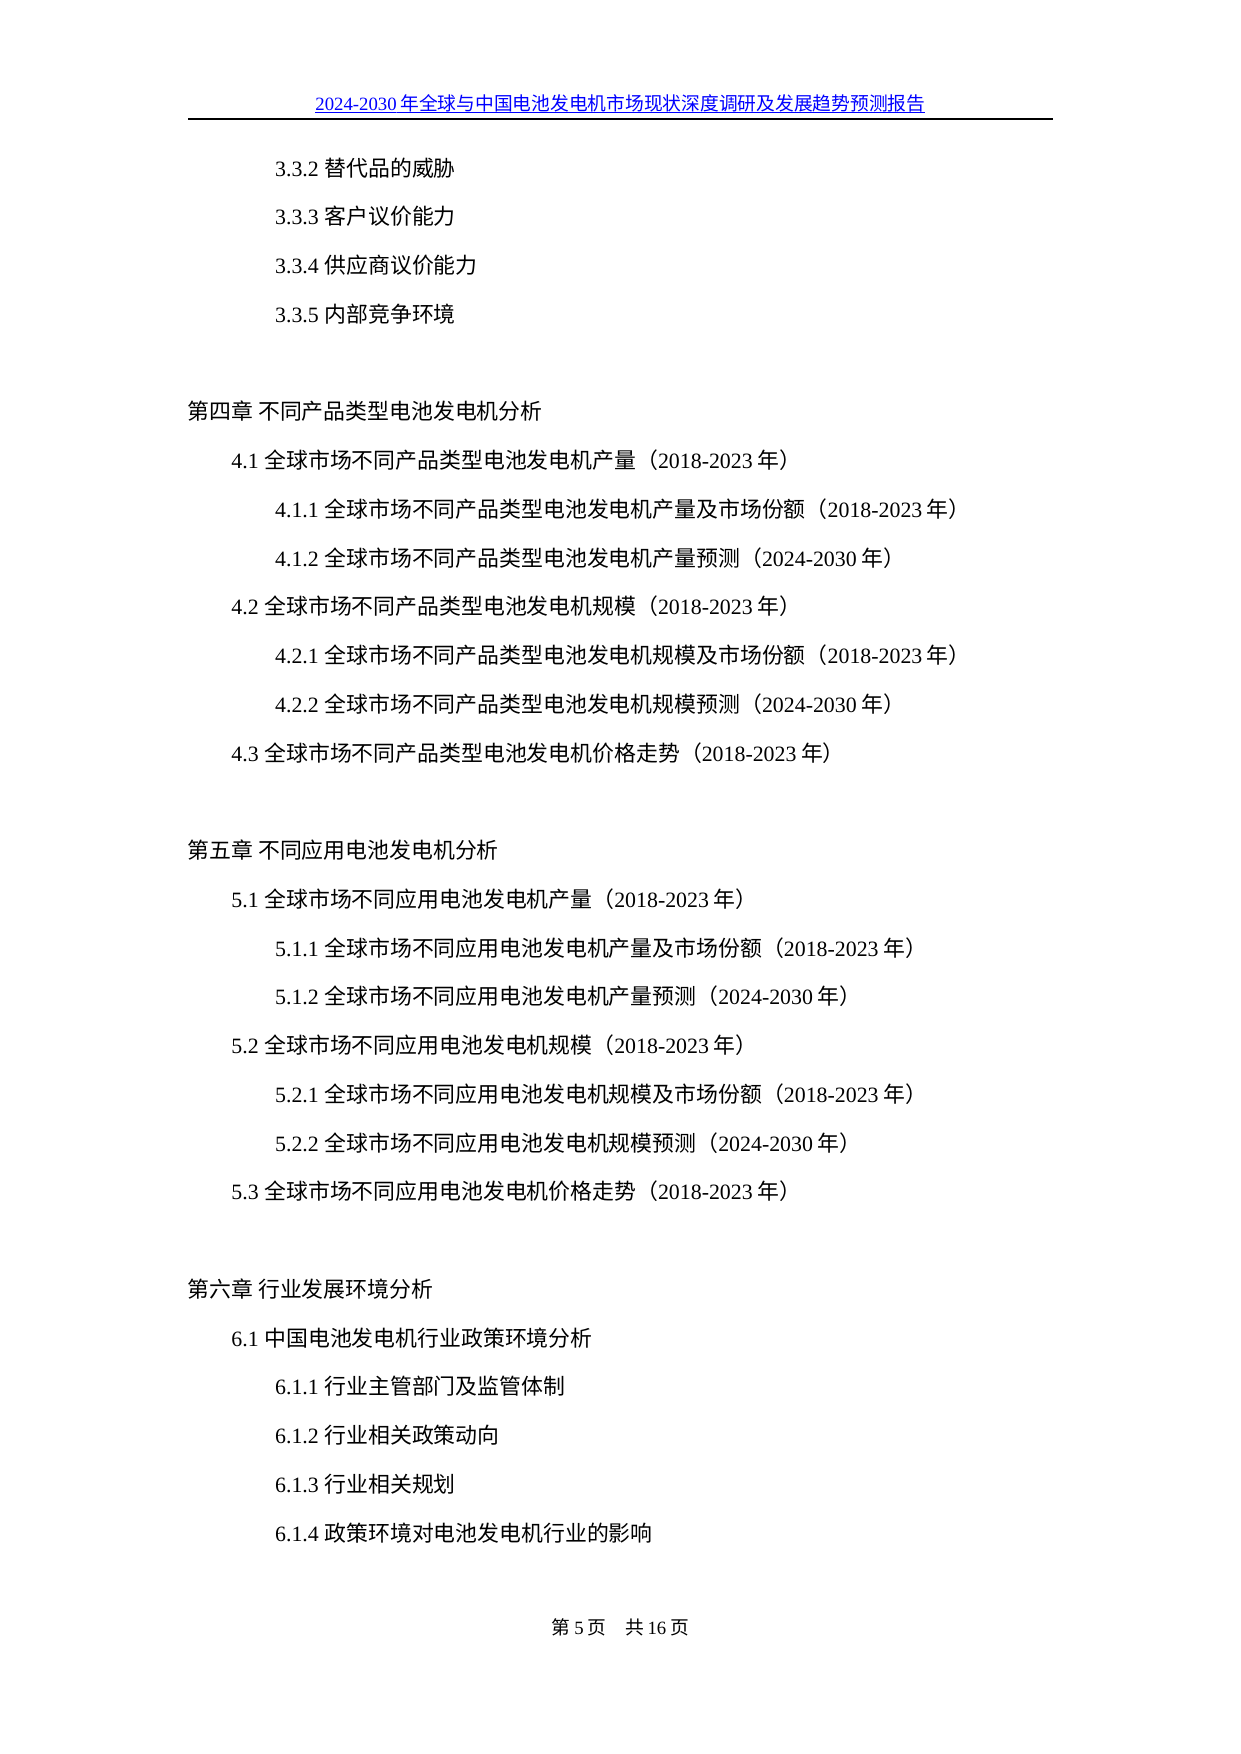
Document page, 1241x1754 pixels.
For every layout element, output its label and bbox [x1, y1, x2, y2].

text [187, 150, 1053, 1548]
